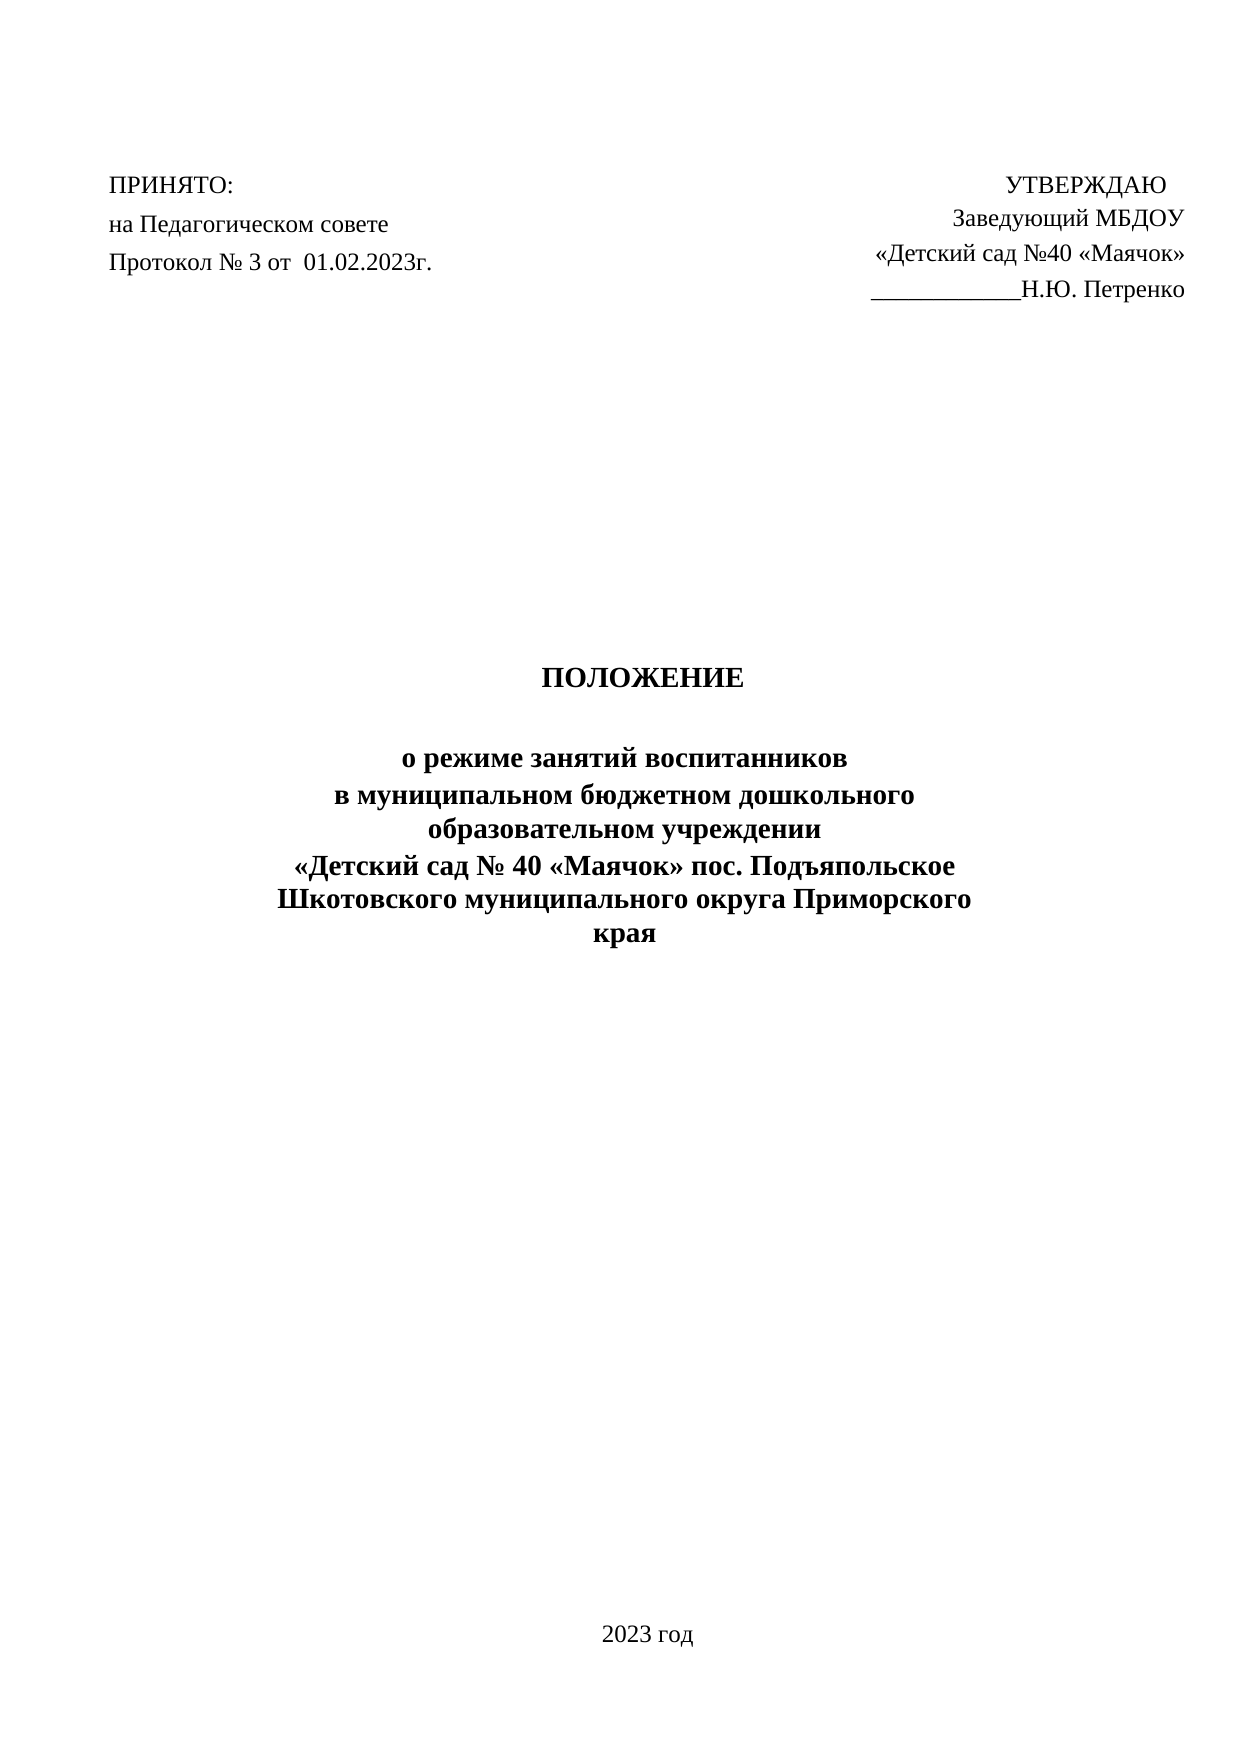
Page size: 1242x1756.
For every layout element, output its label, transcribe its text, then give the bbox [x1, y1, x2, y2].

table_header УТВЕРЖДАЮ Заведующий МБДОУ «Детский сад №40 «Маячок» ____________Н.Ю. Петренко [629, 172, 1206, 424]
text 2023 год [251, 1619, 1044, 1648]
subtitle «Детский сад № 40 «Маячок» пос. Подъяпольское Шкотовского муниципального округа Приморского края [251, 848, 998, 948]
subtitle ПОЛОЖЕНИЕ [251, 661, 1034, 694]
text о режиме занятий воспитанников [251, 740, 998, 774]
table_header ПРИНЯТО: на Педагогическом совете Протокол № 3 от 01.02.2023г. [109, 172, 629, 424]
subtitle в муниципальном бюджетном дошкольного образовательном учреждении [251, 777, 998, 844]
